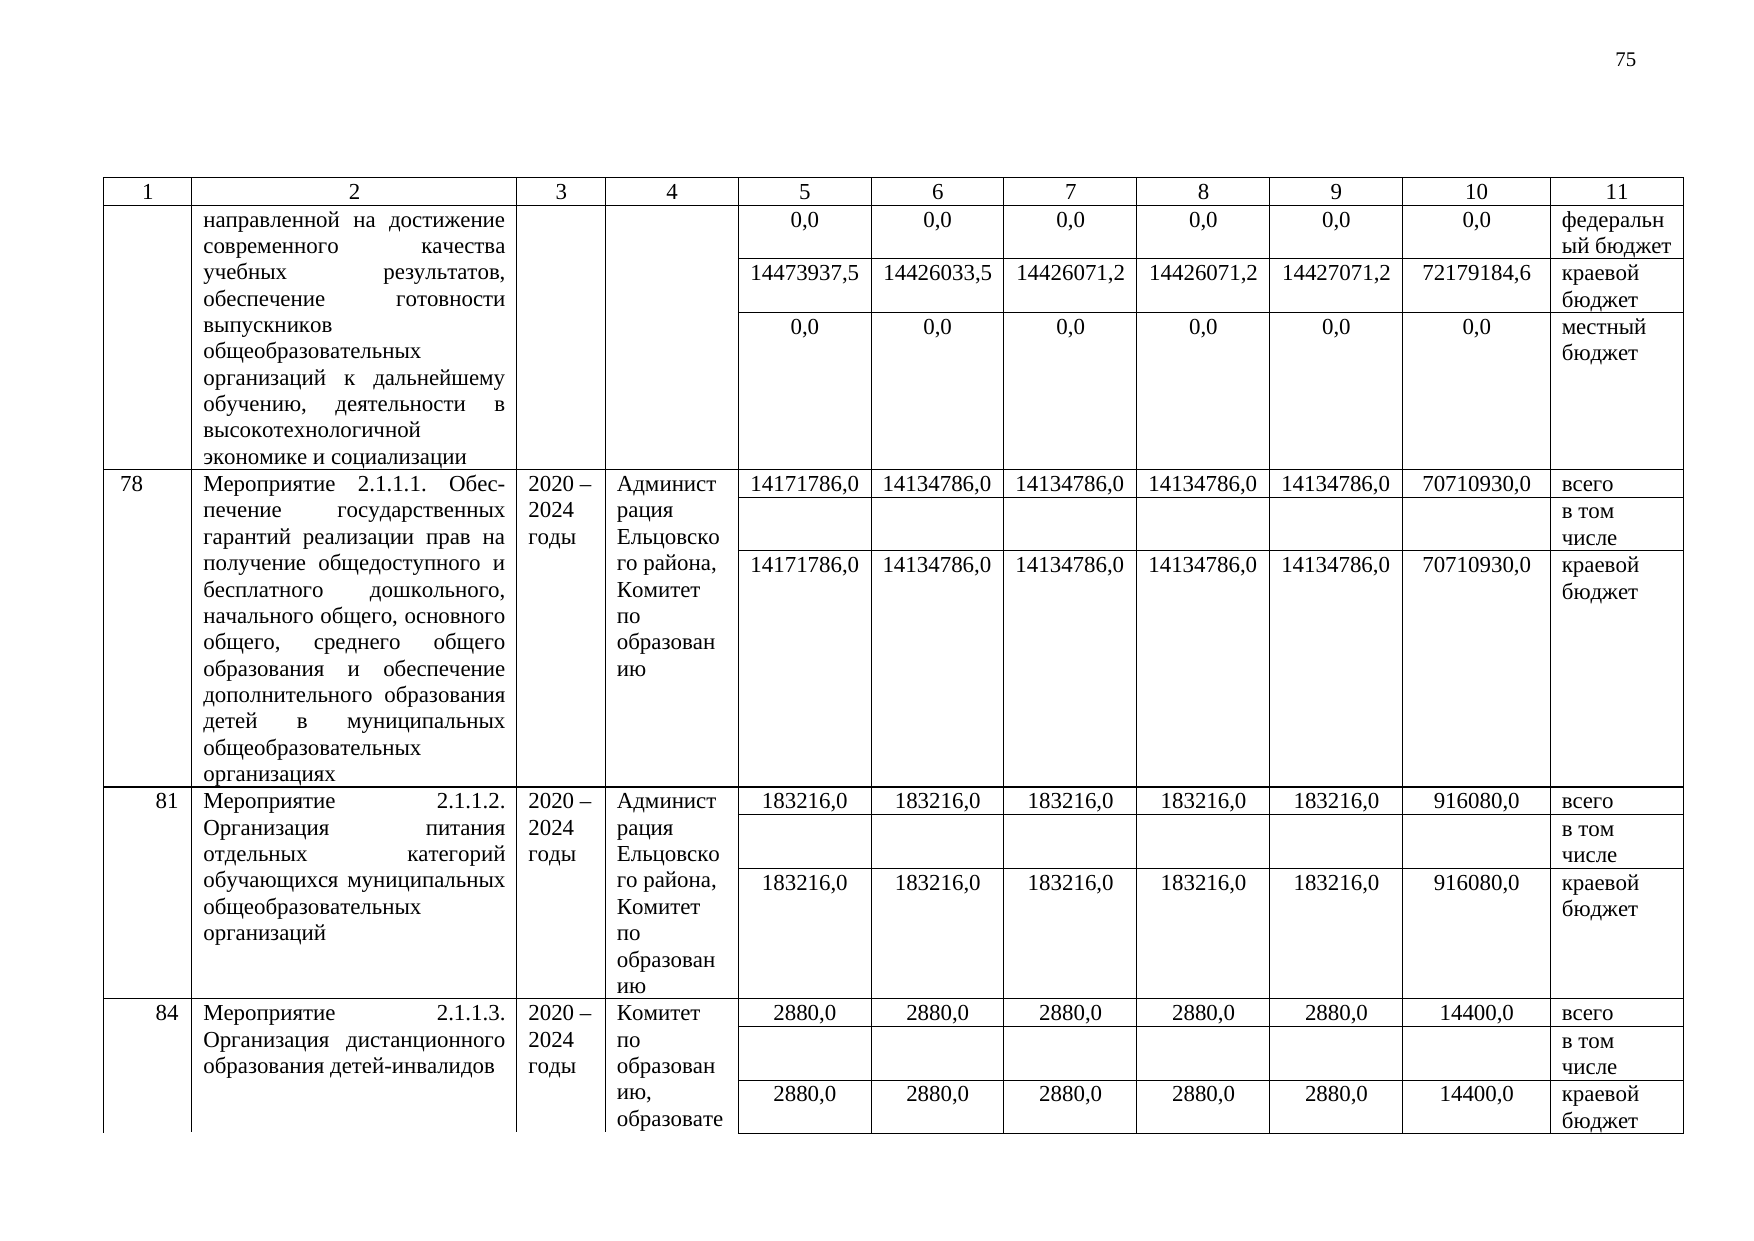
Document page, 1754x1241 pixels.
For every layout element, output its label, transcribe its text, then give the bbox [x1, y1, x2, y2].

table_cell 183216,0 [1004, 869, 1136, 998]
table_cell 183216,0 [1137, 788, 1269, 814]
table_header 7 [1004, 178, 1136, 204]
table_cell 2880,0 [1270, 1081, 1402, 1133]
table_header 11 [1551, 178, 1683, 204]
table_cell 0,0 [1270, 313, 1402, 469]
table_cell 0,0 [872, 313, 1003, 469]
table_cell [1270, 498, 1402, 550]
table_cell краевой бюджет [1551, 1081, 1683, 1133]
table_cell 2880,0 [872, 1081, 1003, 1133]
table_cell [739, 1027, 871, 1079]
table_cell 916080,0 [1403, 869, 1550, 998]
table_cell 183216,0 [1270, 788, 1402, 814]
table_cell 14171786,0 [739, 551, 871, 786]
table_header 4 [606, 178, 738, 204]
table_cell 183216,0 [739, 788, 871, 814]
table_cell Мероприятие 2.1.1.1. Обес-печение государственных гарантий реализации прав на получение общедоступного и бесплатного дошкольного, начального общего, основного общего, среднего общего образования и обеспечение дополнительного образования детей в муниципальных общеобразовательных организациях [192, 470, 516, 786]
table_cell 14134786,0 [1004, 470, 1136, 497]
table_cell 0,0 [739, 206, 871, 258]
table_cell 2880,0 [872, 999, 1003, 1026]
table_cell 14134786,0 [872, 470, 1003, 497]
table_cell 14134786,0 [1004, 551, 1136, 786]
table_cell федеральный бюджет [1551, 206, 1683, 258]
table_cell 0,0 [739, 313, 871, 469]
table_cell [872, 498, 1003, 550]
table_cell 2880,0 [1004, 999, 1136, 1026]
table_cell краевой бюджет [1551, 259, 1683, 312]
table_cell Администрация Ельцовского района, Комитет по образованию [606, 470, 738, 786]
table_cell всего [1551, 999, 1683, 1026]
table_cell [1137, 1027, 1269, 1079]
table_cell 0,0 [1137, 313, 1269, 469]
table_cell 2880,0 [739, 999, 871, 1026]
table_cell [739, 815, 871, 868]
table_cell [872, 815, 1003, 868]
table_cell 2880,0 [1270, 999, 1402, 1026]
table_cell 14134786,0 [872, 551, 1003, 786]
table_cell в том числе [1551, 1027, 1683, 1079]
table_cell [1403, 1027, 1550, 1079]
table_cell 14426071,2 [1137, 259, 1269, 312]
table_header 9 [1270, 178, 1402, 204]
table_cell 14473937,5 [739, 259, 871, 312]
table_cell [1004, 815, 1136, 868]
table_header 1 [104, 178, 191, 204]
table_cell 0,0 [1403, 206, 1550, 258]
table_cell 183216,0 [739, 869, 871, 998]
table_cell 2880,0 [739, 1081, 871, 1133]
table_cell [104, 999, 192, 1133]
table_cell [104, 788, 191, 998]
table_cell 2020 –2024 годы [517, 470, 605, 786]
table_cell 0,0 [1137, 206, 1269, 258]
table_cell 14134786,0 [1270, 470, 1402, 497]
table_cell 2880,0 [1137, 1081, 1269, 1133]
table_cell 183216,0 [1004, 788, 1136, 814]
table_cell 183216,0 [1137, 869, 1269, 998]
table_cell местный бюджет [1551, 313, 1683, 469]
table_cell Мероприятие 2.1.1.3. Организация дистанционного образования детей-инвалидов [192, 999, 517, 1133]
table_header 6 [872, 178, 1003, 204]
table_cell всего [1551, 470, 1683, 497]
table_header 5 [739, 178, 871, 204]
table_cell 2020 –2024 годы [517, 788, 605, 998]
table_cell 14427071,2 [1270, 259, 1402, 312]
table_cell 14134786,0 [1137, 551, 1269, 786]
table_header 3 [517, 178, 605, 204]
table_cell Мероприятие 2.1.1.2. Организация питания отдельных категорий обучающихся муниципальных общеобразовательных организаций [192, 788, 516, 998]
table_cell 0,0 [1004, 313, 1136, 469]
table_cell 14134786,0 [1270, 551, 1402, 786]
table_cell краевой бюджет [1551, 551, 1683, 786]
table_cell [1137, 815, 1269, 868]
table_cell Администрация Ельцовского района, Комитет по образованию [606, 788, 738, 998]
table_cell 183216,0 [872, 788, 1003, 814]
table_cell 183216,0 [872, 869, 1003, 998]
table_cell Комитет по образованию, образовательные организации [605, 999, 738, 1133]
table_cell [1403, 498, 1550, 550]
table_cell [872, 1027, 1003, 1079]
table_cell 2020 –2024 годы [517, 999, 605, 1133]
table_cell [1403, 815, 1550, 868]
table_cell краевой бюджет [1551, 869, 1683, 998]
table_cell 14400,0 [1403, 1081, 1550, 1133]
table_cell 14400,0 [1403, 999, 1550, 1026]
table_cell в том числе [1551, 498, 1683, 550]
table_cell в том числе [1551, 815, 1683, 868]
table_cell [104, 470, 191, 786]
table_cell 2880,0 [1137, 999, 1269, 1026]
table_cell [1270, 1027, 1402, 1079]
table_cell всего [1551, 788, 1683, 814]
table_cell 14426033,5 [872, 259, 1003, 312]
table_header 10 [1403, 178, 1550, 204]
table_cell 70710930,0 [1403, 551, 1550, 786]
table_header 2 [192, 178, 516, 204]
table_cell 14134786,0 [1137, 470, 1269, 497]
table_cell 2880,0 [1004, 1081, 1136, 1133]
table_cell [1137, 498, 1269, 550]
table_cell [1004, 498, 1136, 550]
table_cell 0,0 [872, 206, 1003, 258]
table_cell [1004, 1027, 1136, 1079]
table_cell 14426071,2 [1004, 259, 1136, 312]
table_header 8 [1137, 178, 1269, 204]
table_cell 0,0 [1403, 313, 1550, 469]
table_cell 70710930,0 [1403, 470, 1550, 497]
table_cell 183216,0 [1270, 869, 1402, 998]
table_cell 0,0 [1270, 206, 1402, 258]
table_cell 72179184,6 [1403, 259, 1550, 312]
table_cell [1270, 815, 1402, 868]
table_cell 916080,0 [1403, 788, 1550, 814]
table_cell 14171786,0 [739, 470, 871, 497]
table_cell [739, 498, 871, 550]
table_cell 0,0 [1004, 206, 1136, 258]
